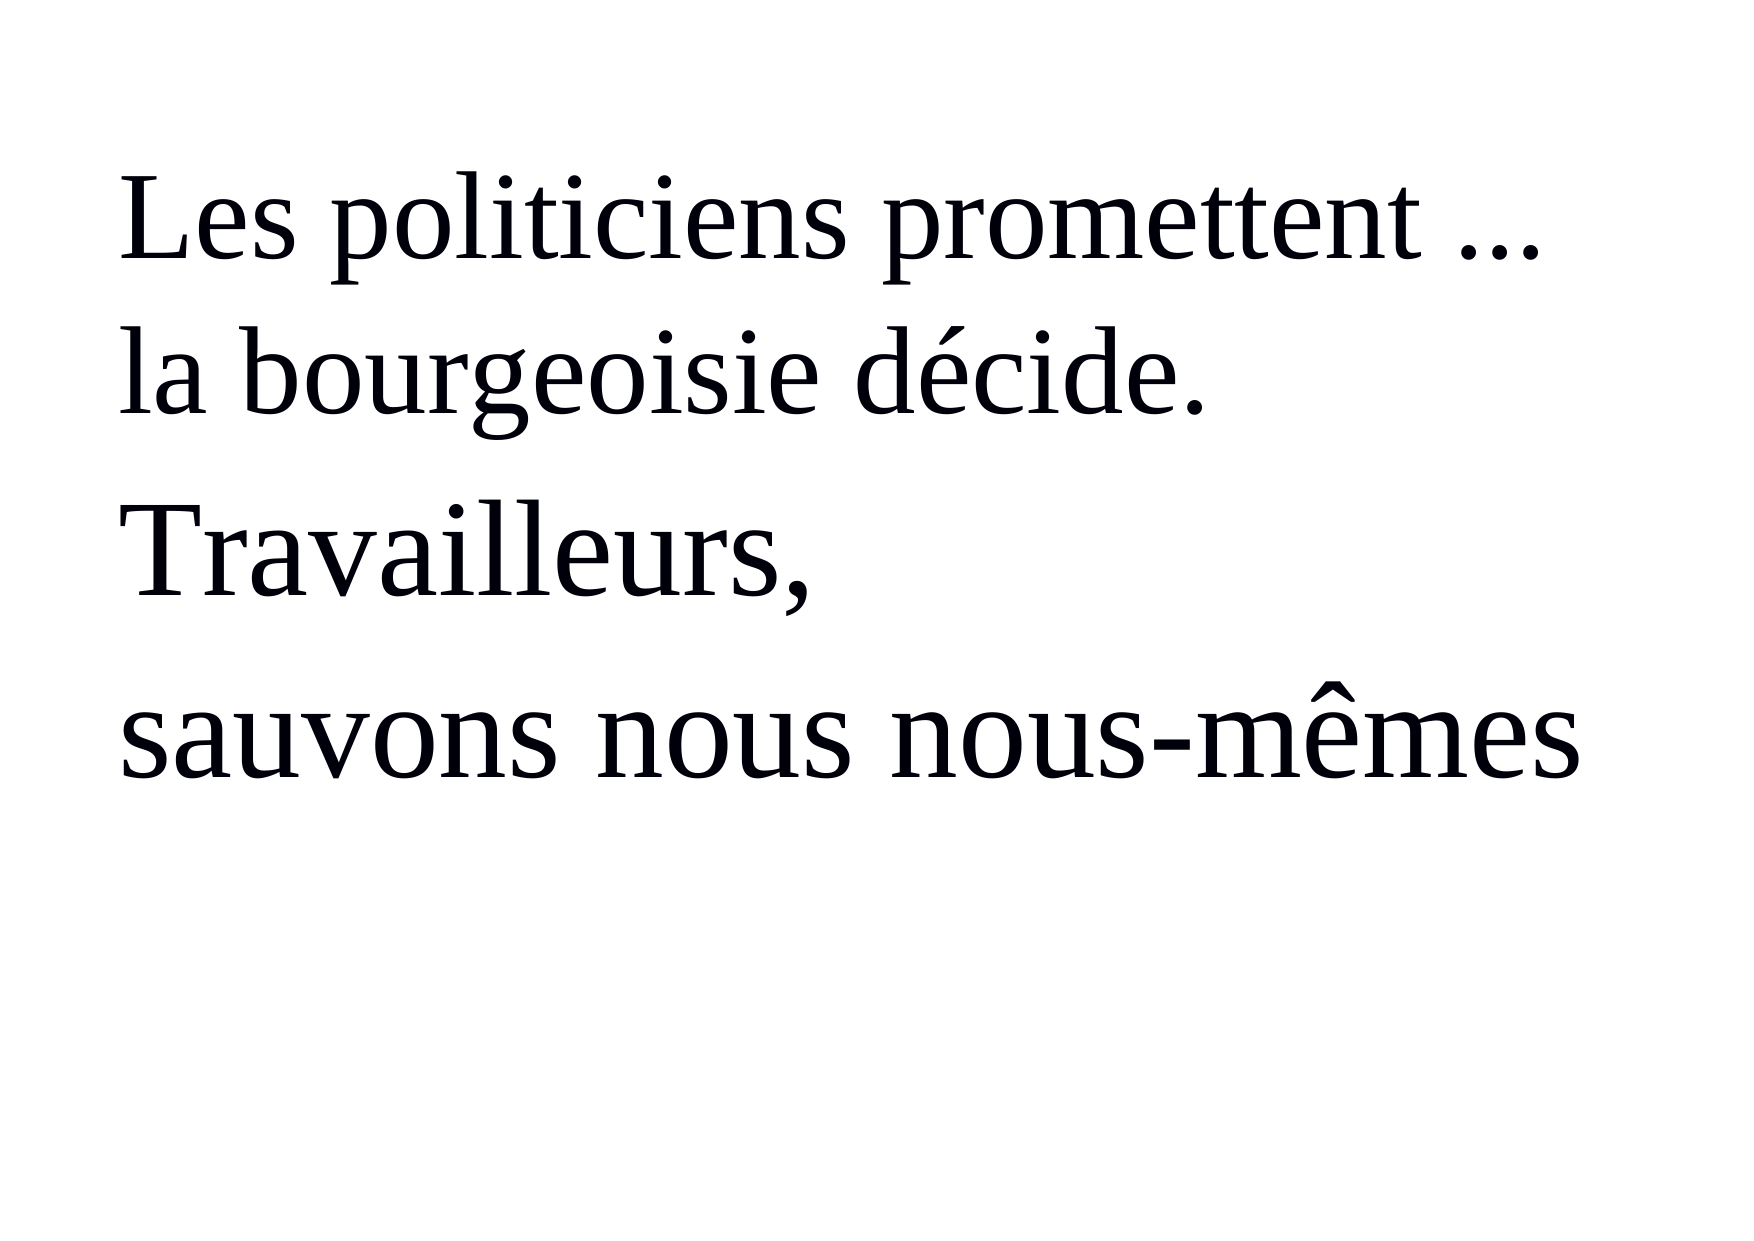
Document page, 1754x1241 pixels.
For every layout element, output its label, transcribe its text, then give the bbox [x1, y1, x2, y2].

text Les politiciens promettent ... la bourgeoisie décide. [118, 142, 1636, 444]
text Travailleurs, [118, 467, 1636, 625]
text sauvons nous nous-mêmes [118, 649, 1636, 807]
